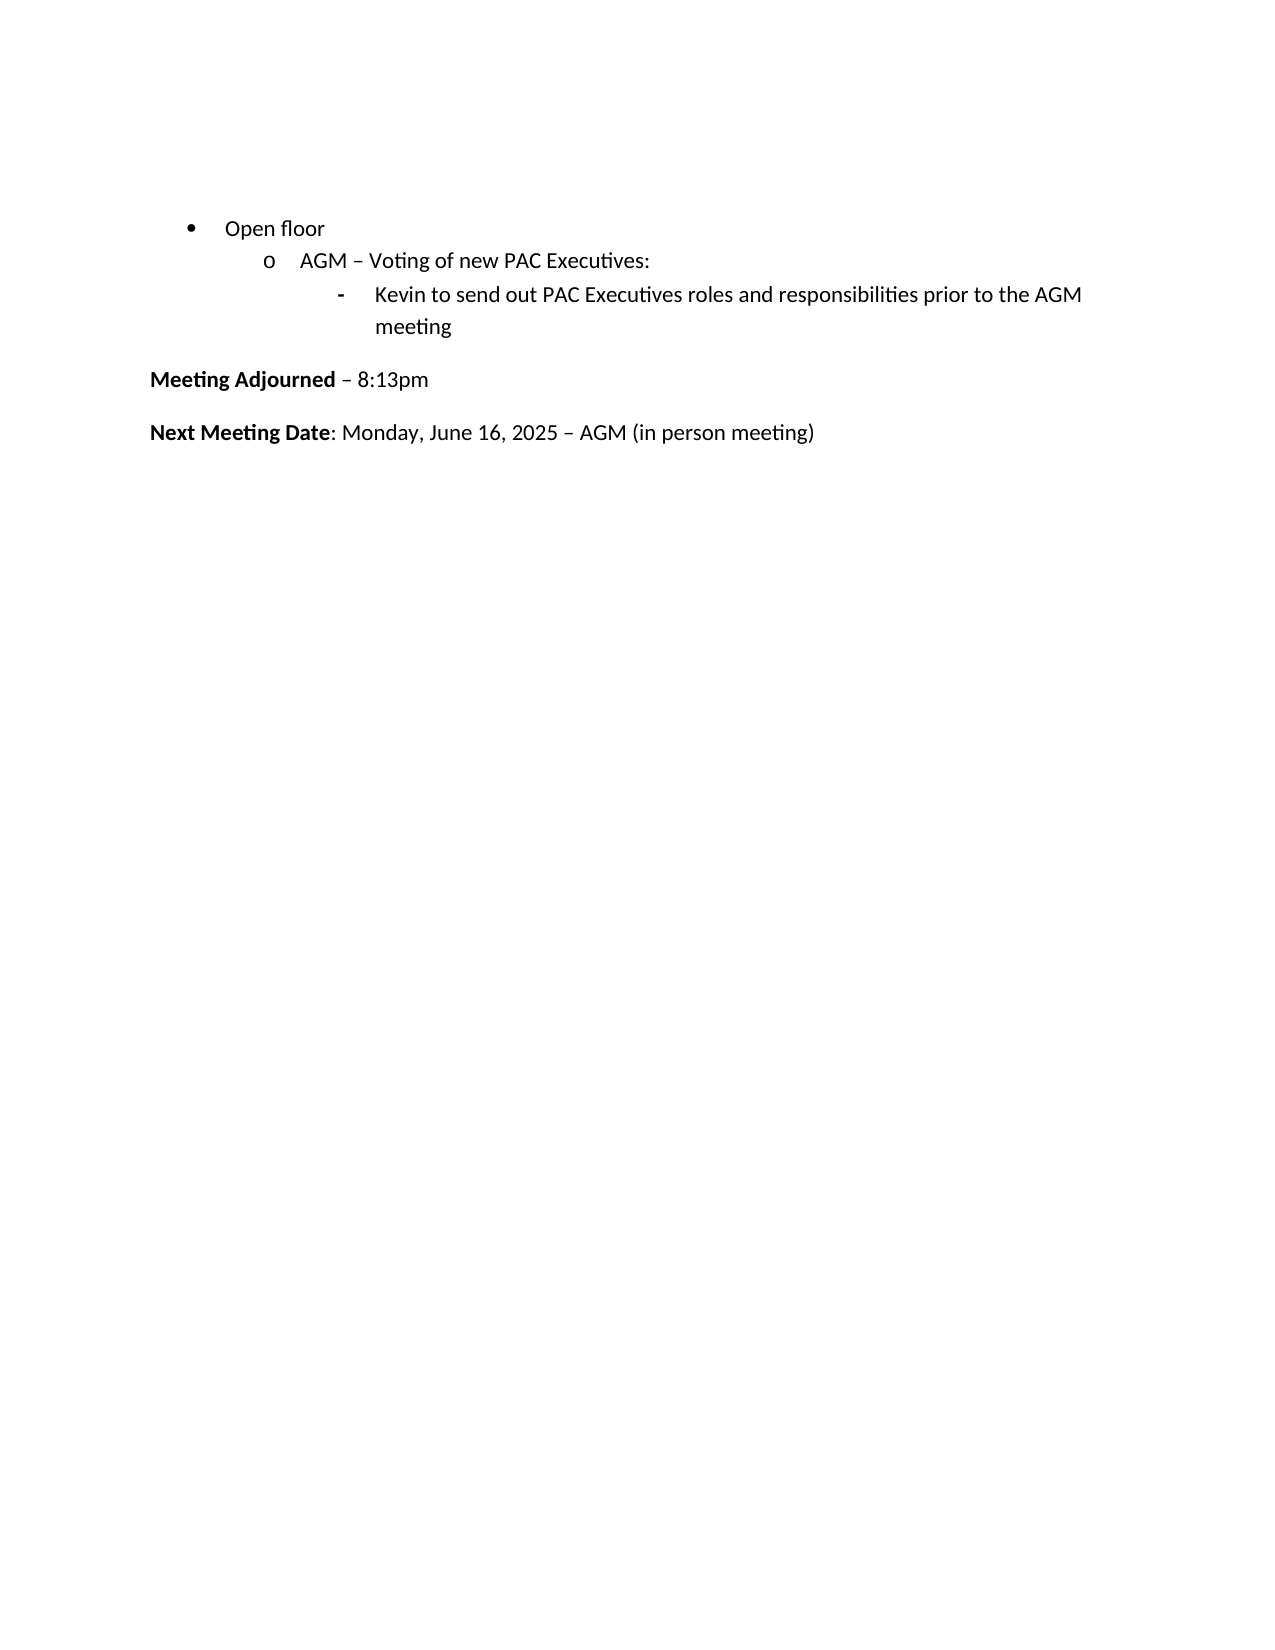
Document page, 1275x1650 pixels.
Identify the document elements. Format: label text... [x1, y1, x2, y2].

list AGM – Voting of new PAC Executives: [262, 247, 1125, 276]
list Open floor [187, 214, 1125, 242]
text Next Meeting Date: Monday, June 16, 2025 – AGM (in person meeting) [150, 418, 1125, 446]
list Kevin to send out PAC Executives roles and responsibilities prior to the AGM meeting [337, 280, 1125, 340]
text Meeting Adjourned – 8:13pm [150, 365, 1125, 393]
